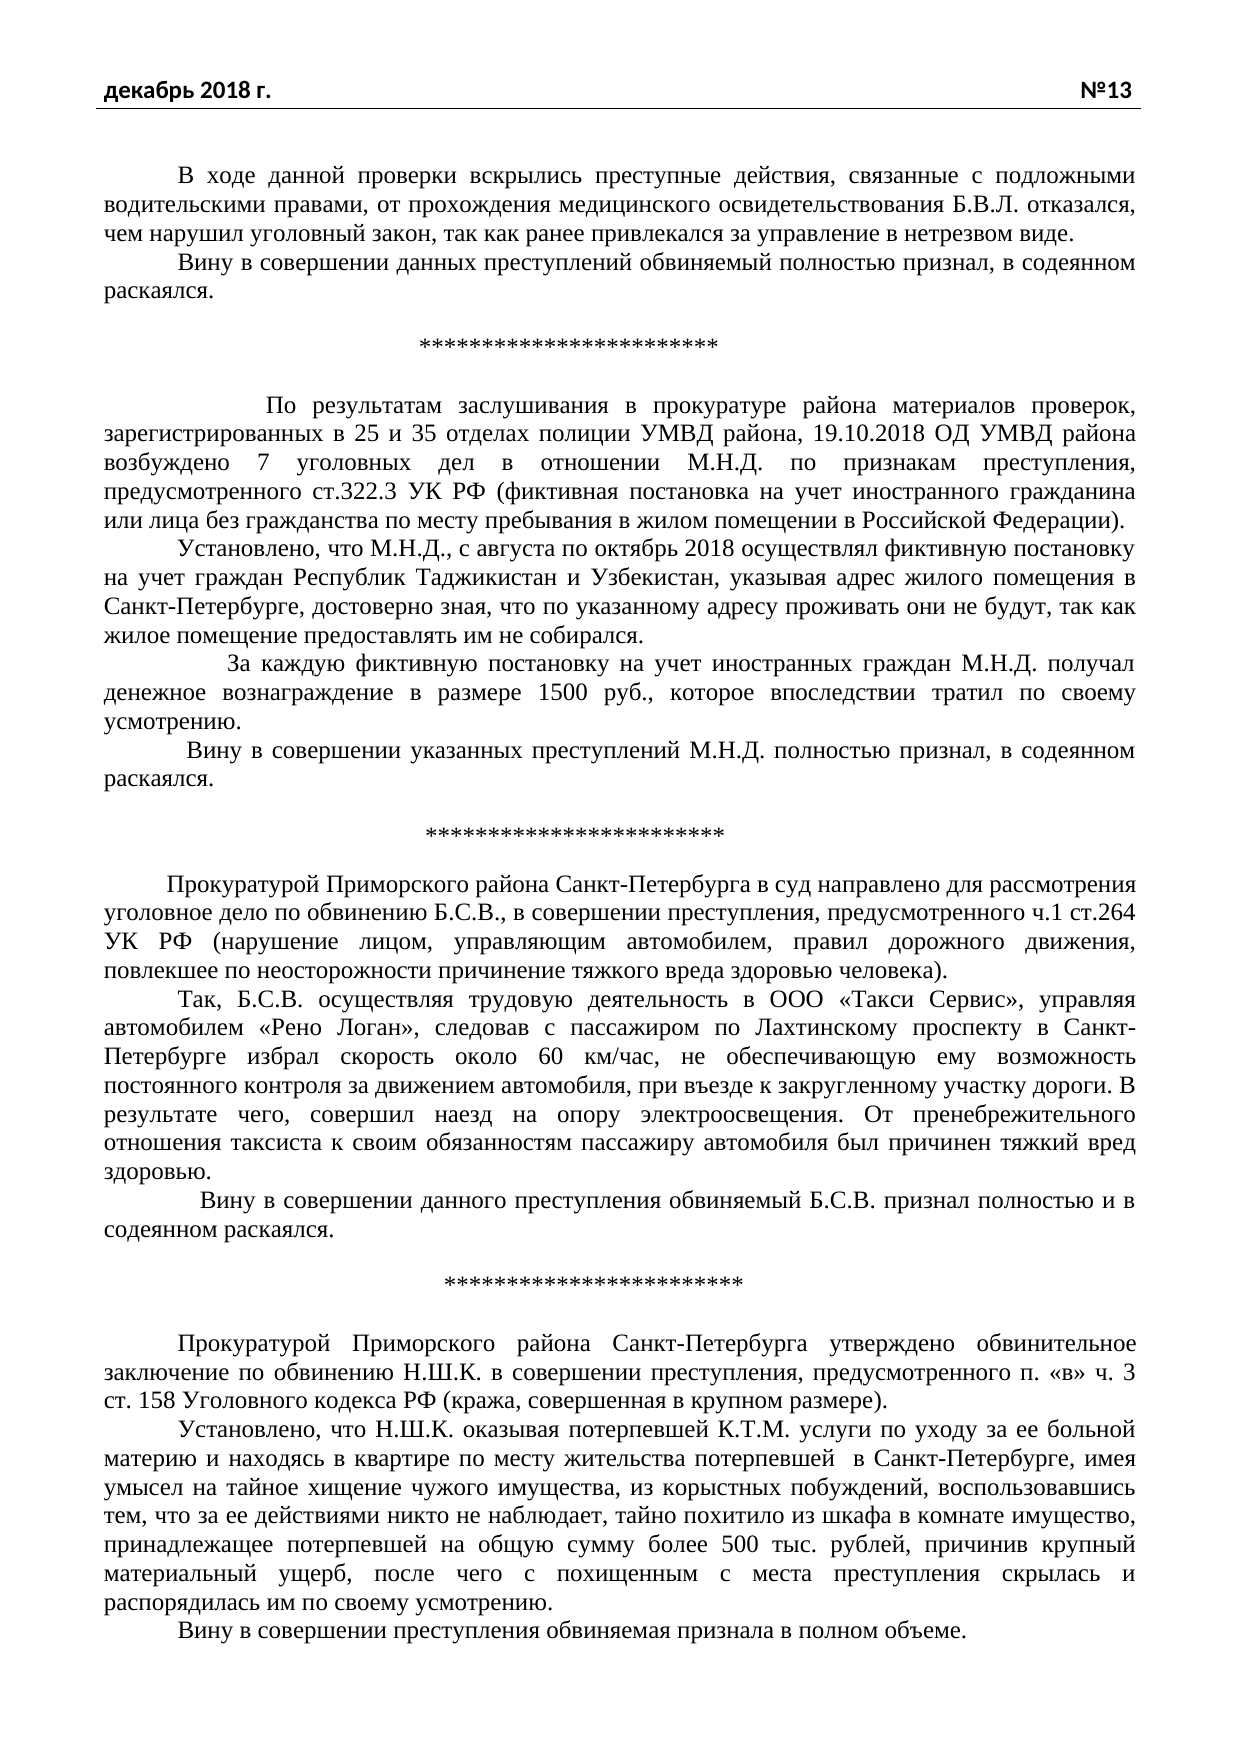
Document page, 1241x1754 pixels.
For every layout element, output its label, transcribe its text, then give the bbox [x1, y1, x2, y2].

text Так, Б.С.В. осуществляя трудовую деятельность в ООО «Такси Сервис», управляя автомобилем «Рено Логан», следовав с пассажиром по Лахтинскому проспекту в Санкт-Петербурге избрал скорость около 60 км/час, не обеспечивающую ему возможность постоянного контроля за движением автомобиля, при въезде к закругленному участку дороги. В результате чего, совершил наезд на опору электроосвещения. От пренебрежительного отношения таксиста к своим обязанностям пассажиру автомобиля был причинен тяжкий вред здоровью. [103, 984, 1137, 1185]
text Вину в совершении преступления обвиняемая признала в полном объеме. [103, 1615, 1137, 1644]
text Установлено, что Н.Ш.К. оказывая потерпевшей К.Т.М. услуги по уходу за ее больной материю и находясь в квартире по месту жительства потерпевшей в Санкт-Петербурге, имея умысел на тайное хищение чужого имущества, из корыстных побуждений, воспользовавшись тем, что за ее действиями никто не наблюдает, тайно похитило из шкафа в комнате имущество, принадлежащее потерпевшей на общую сумму более 500 тыс. рублей, причинив крупный материальный ущерб, после чего с похищенным с места преступления скрылась и распорядилась им по своему усмотрению. [103, 1414, 1137, 1615]
text ************************ [103, 1270, 1137, 1299]
text По результатам заслушивания в прокуратуре района материалов проверок, зарегистрированных в 25 и 35 отделах полиции УМВД района, 19.10.2018 ОД УМВД района возбуждено 7 уголовных дел в отношении М.Н.Д. по признакам преступления, предусмотренного ст.322.3 УК РФ (фиктивная постановка на учет иностранного гражданина или лица без гражданства по месту пребывания в жилом помещении в Российской Федерации). [103, 390, 1137, 533]
text Прокуратурой Приморского района Санкт-Петербурга утверждено обвинительное заключение по обвинению Н.Ш.К. в совершении преступления, предусмотренного п. «в» ч. 3 ст. 158 Уголовного кодекса РФ (кража, совершенная в крупном размере). [103, 1328, 1137, 1414]
text В ходе данной проверки вскрылись преступные действия, связанные с подложными водительскими правами, от прохождения медицинского освидетельствования Б.В.Л. отказался, чем нарушил уголовный закон, так как ранее привлекался за управление в нетрезвом виде. [103, 160, 1137, 247]
text За каждую фиктивную постановку на учет иностранных граждан М.Н.Д. получал денежное вознаграждение в размере 1500 руб., которое впоследствии тратил по своему усмотрению. [103, 648, 1137, 735]
text Установлено, что М.Н.Д., с августа по октябрь 2018 осуществлял фиктивную постановку на учет граждан Республик Таджикистан и Узбекистан, указывая адрес жилого помещения в Санкт-Петербурге, достоверно зная, что по указанному адресу проживать они не будут, так как жилое помещение предоставлять им не собирался. [103, 533, 1137, 648]
text Прокуратурой Приморского района Санкт-Петербурга в суд направлено для рассмотрения уголовное дело по обвинению Б.С.В., в совершении преступления, предусмотренного ч.1 ст.264 УК РФ (нарушение лицом, управляющим автомобилем, правил дорожного движения, повлекшее по неосторожности причинение тяжкого вреда здоровью человека). [103, 869, 1137, 984]
text Вину в совершении указанных преступлений М.Н.Д. полностью признал, в содеянном раскаялся. [103, 735, 1137, 792]
text Вину в совершении данных преступлений обвиняемый полностью признал, в содеянном раскаялся. [103, 247, 1137, 304]
text ************************ [103, 821, 1137, 850]
text Вину в совершении данного преступления обвиняемый Б.С.В. признал полностью и в содеянном раскаялся. [103, 1185, 1137, 1242]
text ************************ [103, 332, 1137, 361]
